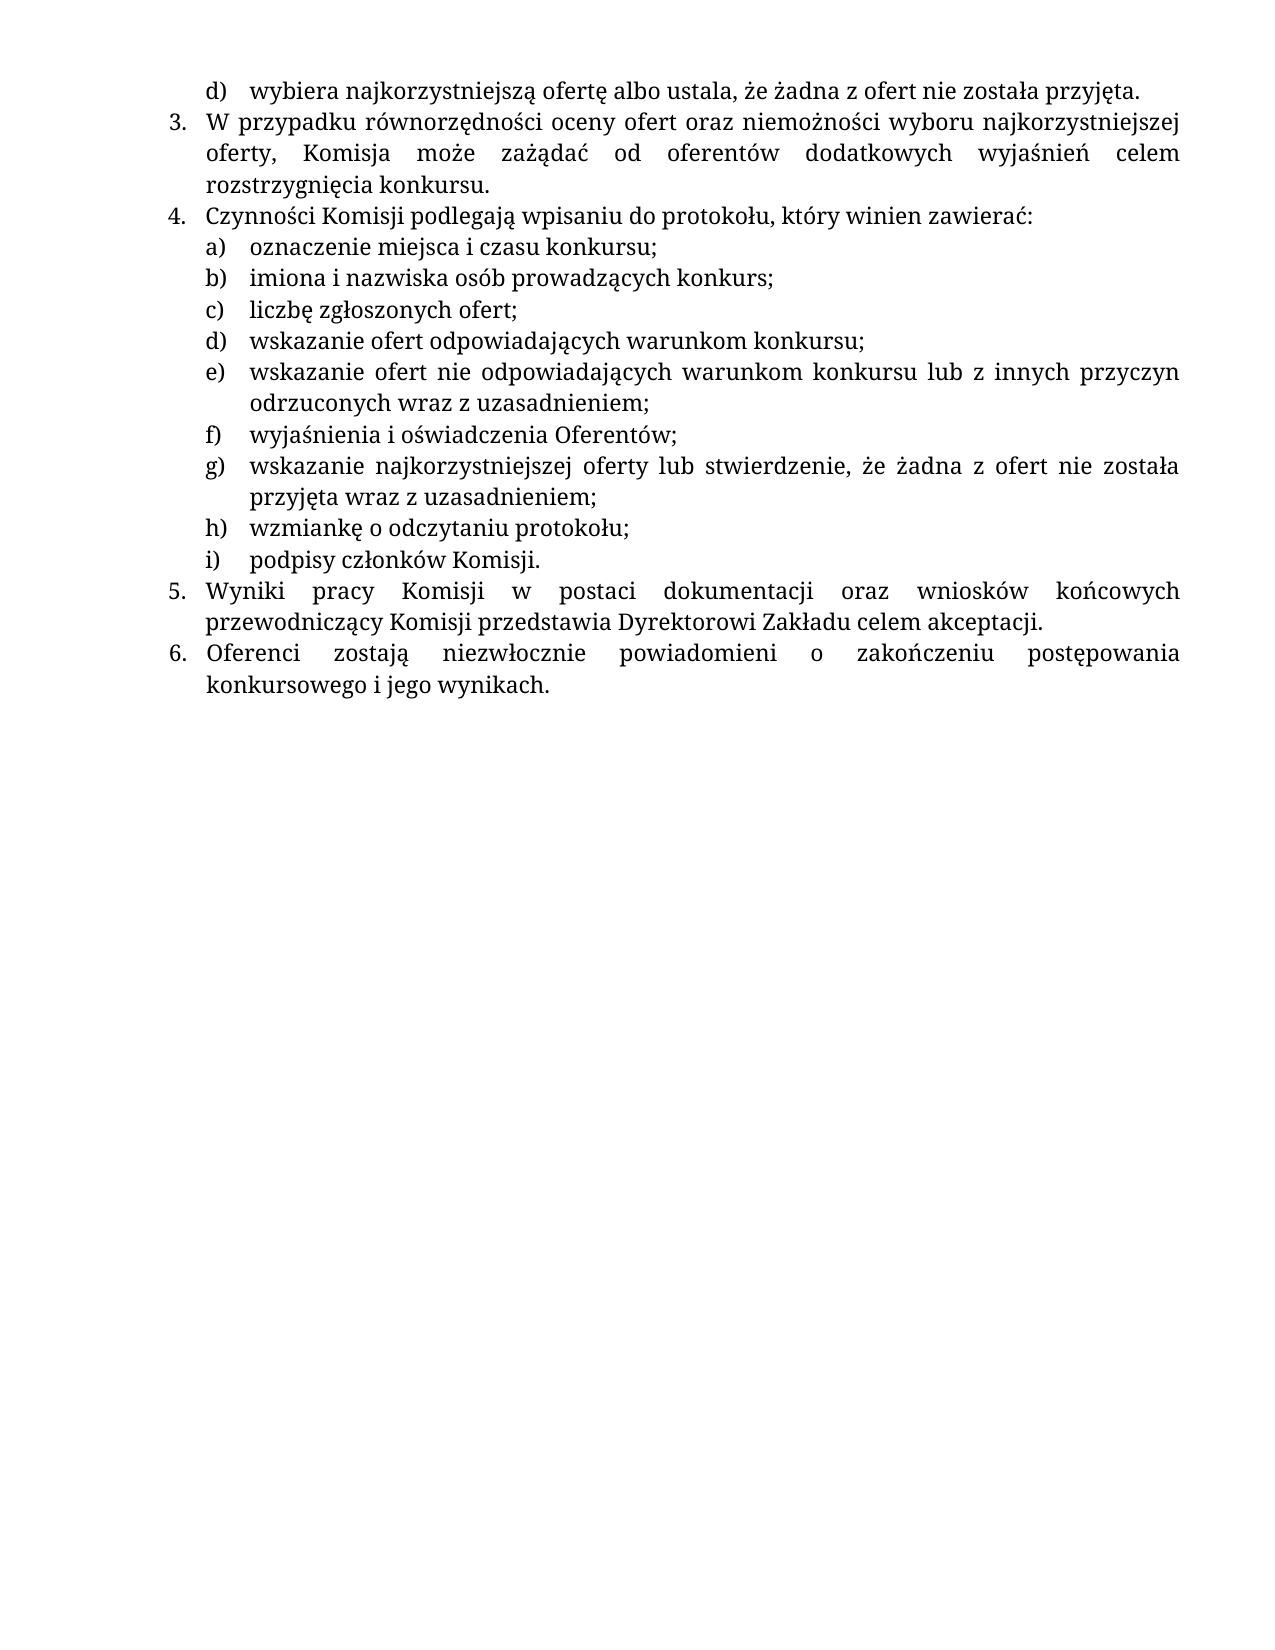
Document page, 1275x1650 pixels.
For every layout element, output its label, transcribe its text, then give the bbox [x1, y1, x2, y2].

list podpisy członków Komisji. [205, 544, 1181, 575]
list wybiera najkorzystniejszą ofertę albo ustala, że żadna z ofert nie została przyjęta. [205, 75, 1181, 106]
list wzmiankę o odczytaniu protokołu; [205, 512, 1181, 544]
list imiona i nazwiska osób prowadzących konkurs; [205, 262, 1181, 294]
list W przypadku równorzędności oceny ofert oraz niemożności wyboru najkorzystniejszej oferty, Komisja może zażądać od oferentów dodatkowych wyjaśnień celem rozstrzygnięcia konkursu. [168, 106, 1181, 200]
list wskazanie najkorzystniejszej oferty lub stwierdzenie, że żadna z ofert nie została przyjęta wraz z uzasadnieniem; [205, 450, 1181, 512]
list wyjaśnienia i oświadczenia Oferentów; [205, 419, 1181, 450]
list Czynności Komisji podlegają wpisaniu do protokołu, który winien zawierać: [168, 200, 1181, 231]
list Wyniki pracy Komisji w postaci dokumentacji oraz wniosków końcowych przewodniczący Komisji przedstawia Dyrektorowi Zakładu celem akceptacji. [168, 575, 1181, 637]
list Oferenci zostają niezwłocznie powiadomieni o zakończeniu postępowania konkursowego i jego wynikach. [169, 637, 1181, 700]
list liczbę zgłoszonych ofert; [205, 294, 1181, 325]
list wskazanie ofert odpowiadających warunkom konkursu; [205, 325, 1181, 356]
list wskazanie ofert nie odpowiadających warunkom konkursu lub z innych przyczyn odrzuconych wraz z uzasadnieniem; [205, 356, 1181, 419]
list oznaczenie miejsca i czasu konkursu; [205, 231, 1181, 262]
